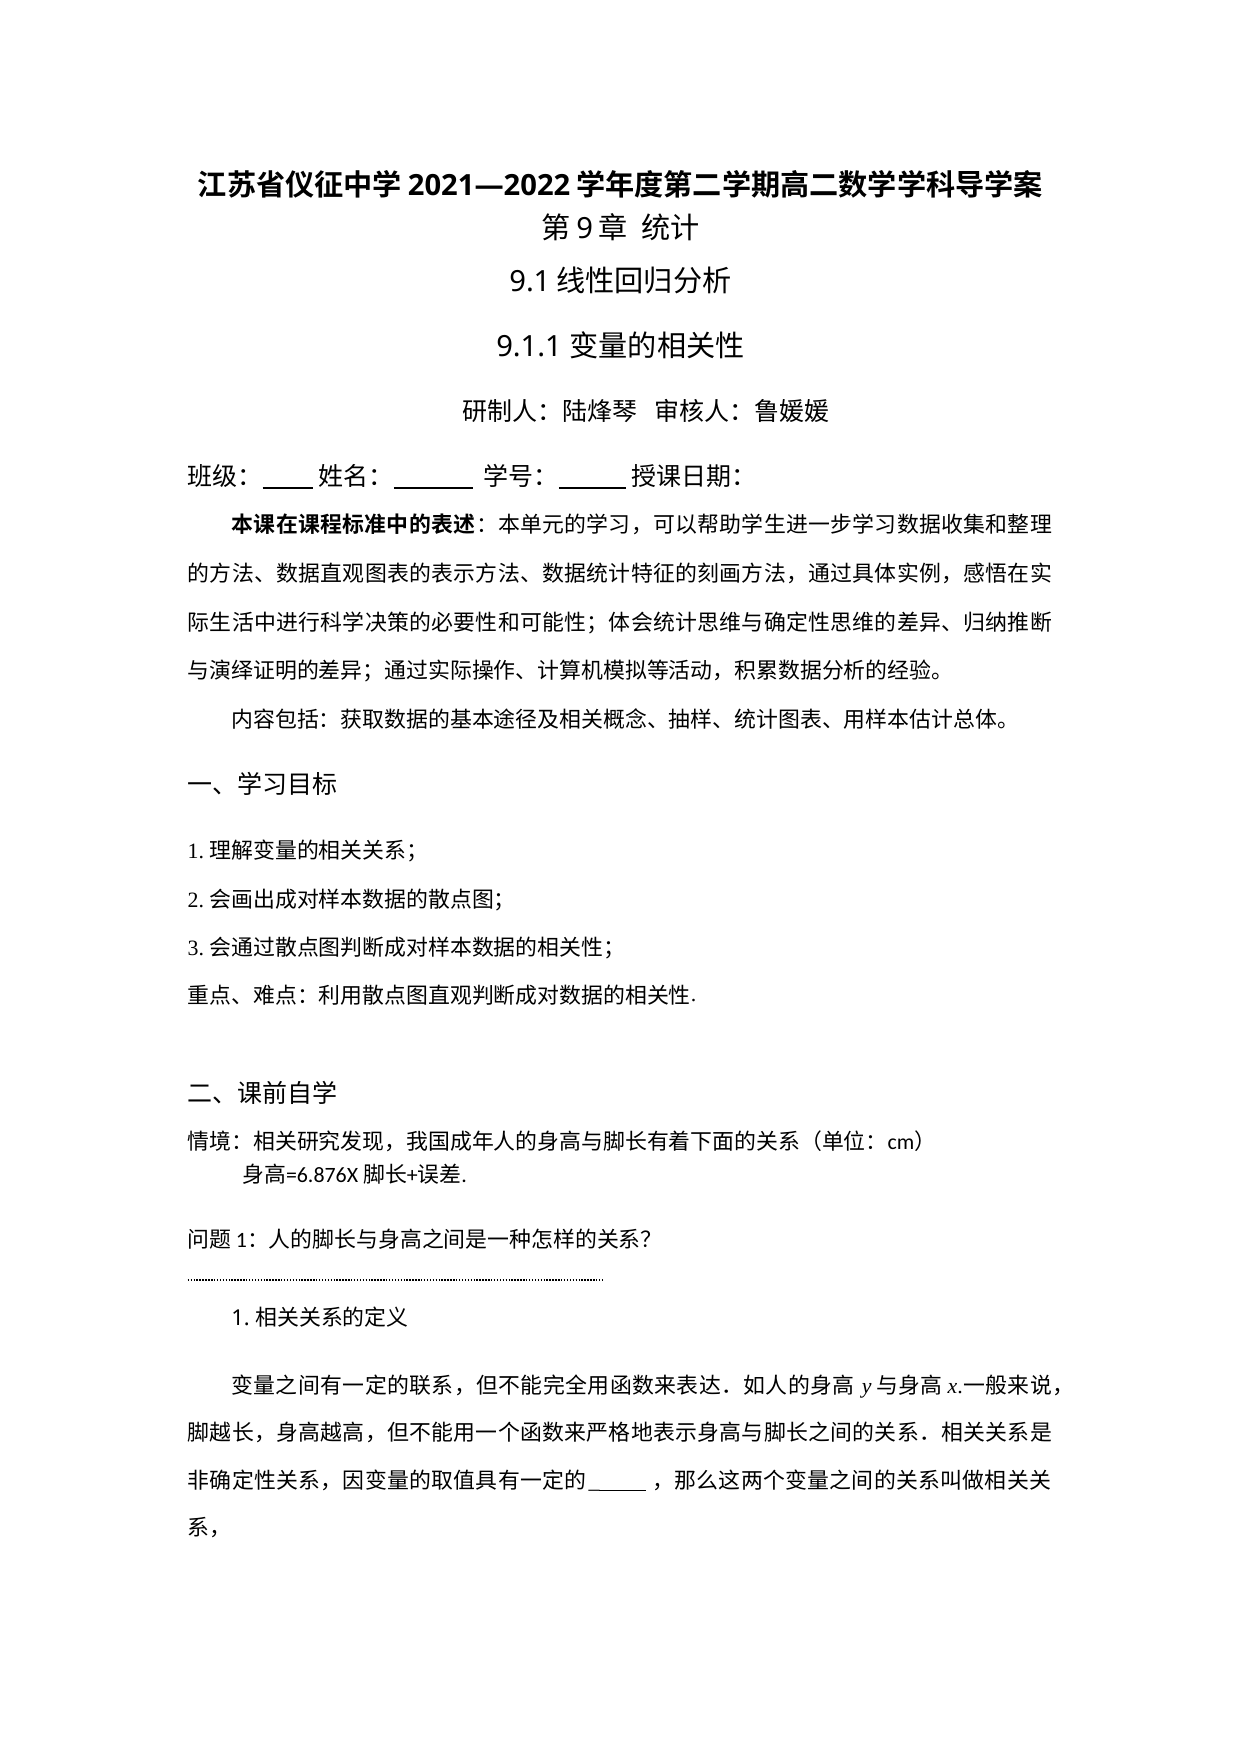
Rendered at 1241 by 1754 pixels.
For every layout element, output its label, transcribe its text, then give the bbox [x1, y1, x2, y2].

text 2. 会画出成对样本数据的散点图； [187, 881, 1053, 914]
text 一、学习目标 [187, 750, 1053, 815]
subtitle 第9章 统计 [187, 204, 1053, 247]
text 3. 会通过散点图判断成对样本数据的相关性； [187, 929, 1053, 962]
text 9.1.1 变量的相关性 [187, 312, 1053, 377]
subtitle 江苏省仪征中学2021—2022学年度第二学期高二数学学科导学案 [187, 162, 1053, 204]
text 本课在课程标准中的表述：本单元的学习，可以帮助学生进一步学习数据收集和整理的方法、数据直观图表的表示方法、数据统计特征的刻画方法，通过具体实例，感悟在实际生活中进行科学决策的必要性和可能性；体会统计思维与确定性思维的差异、归纳推断与演绎证明的差异；通过实际操作、计算机模拟等活动，积累数据分析的经验。 [187, 507, 1053, 686]
text 内容包括：获取数据的基本途径及相关概念、抽样、统计图表、用样本估计总体。 [187, 701, 1053, 734]
text 情境：相关研究发现，我国成年人的身高与脚长有着下面的关系（单位：cm） [187, 1124, 1053, 1156]
text 问题1：人的脚长与身高之间是一种怎样的关系？ [187, 1221, 1053, 1254]
text 1. 相关关系的定义 [187, 1299, 1053, 1331]
text 研制人：陆烽琴 审核人：鲁媛媛 [187, 377, 1053, 442]
text 班级： 姓名： 学号： 授课日期： [187, 442, 1053, 507]
text 重点、难点：利用散点图直观判断成对数据的相关性. [187, 978, 1053, 1010]
text 身高=6.876X 脚长+误差. [187, 1156, 1053, 1189]
text 二、课前自学 [187, 1059, 1053, 1124]
text 变量之间有一定的联系，但不能完全用函数来表达．如人的身高y与身高x.一般来说，脚越长，身高越高，但不能用一个函数来严格地表示身高与脚长之间的关系．相关关系是非确定性关系，因变量的取值具有一定的_ ，那么这两个变量之间的关系叫做相关关系， [187, 1368, 1053, 1542]
text 1. 理解变量的相关关系； [187, 833, 1053, 865]
subtitle 9.1线性回归分析 [187, 247, 1053, 312]
